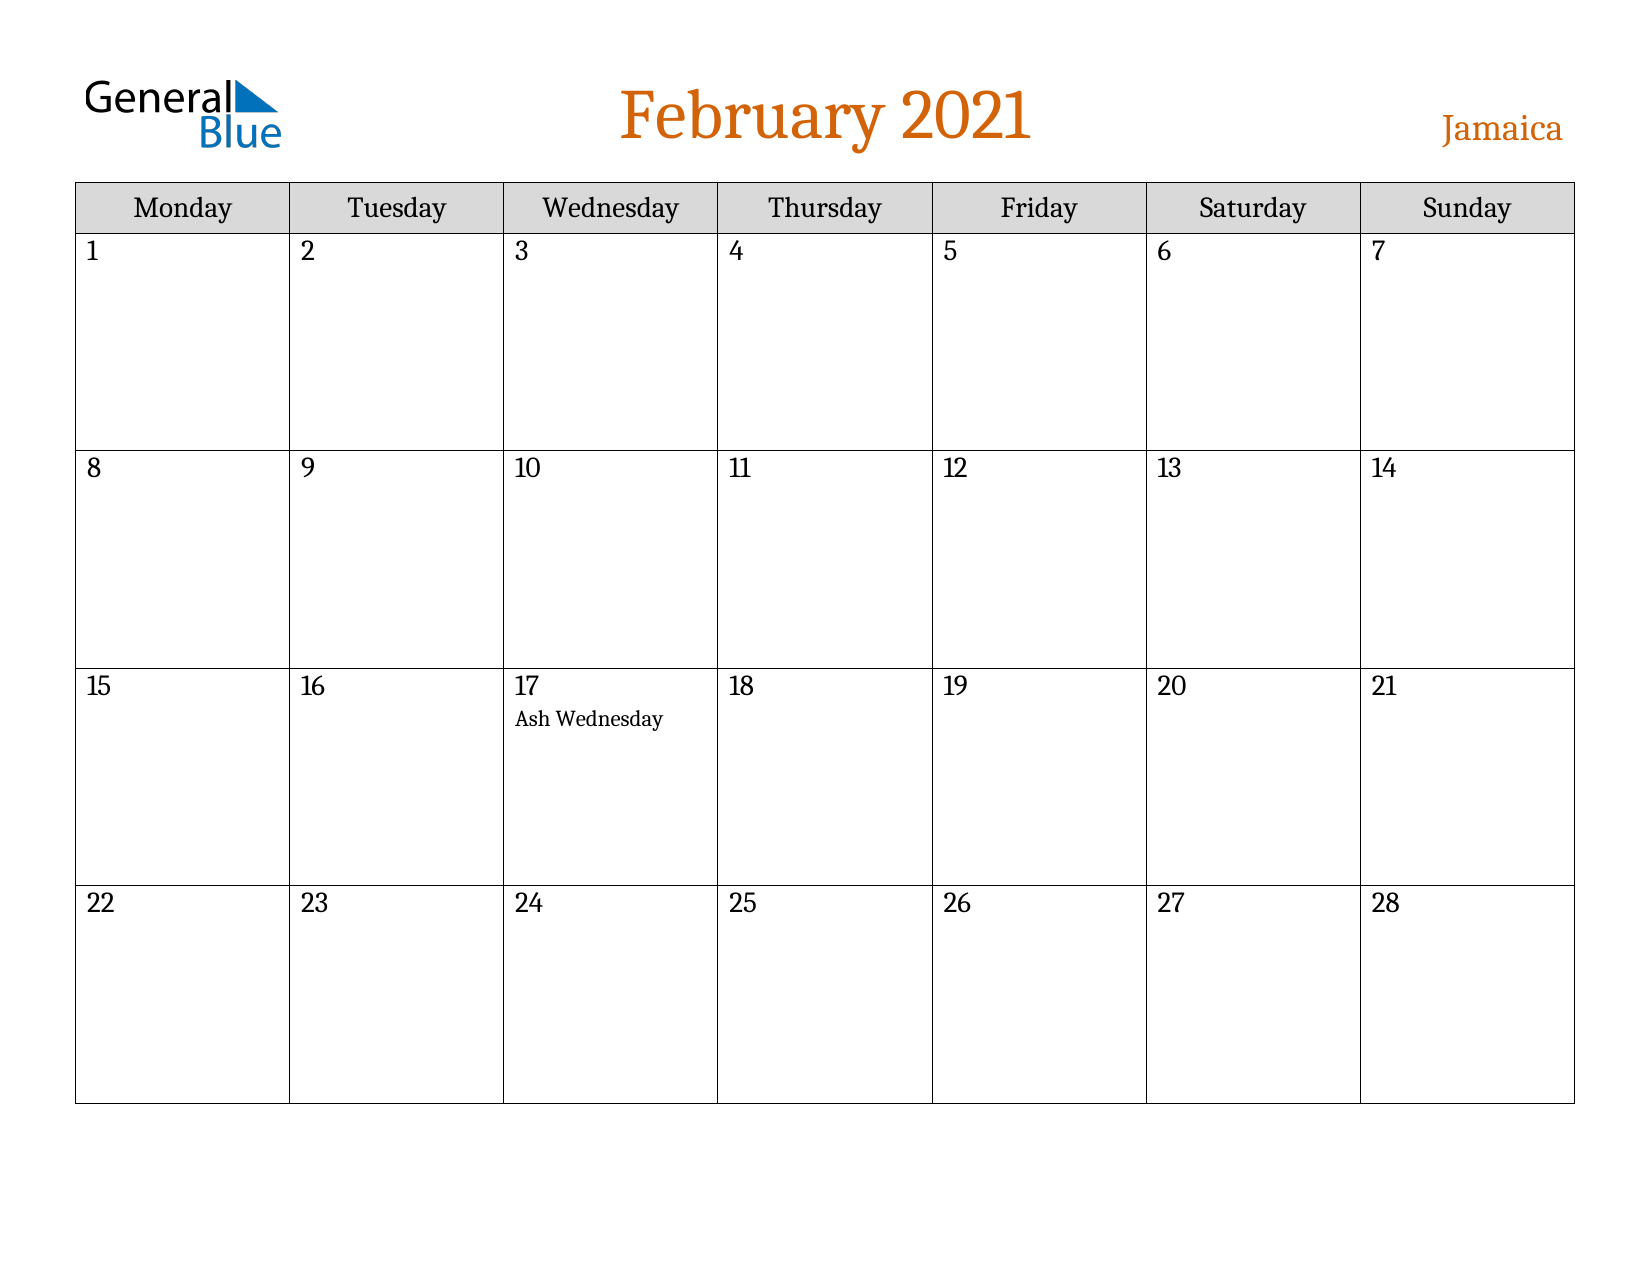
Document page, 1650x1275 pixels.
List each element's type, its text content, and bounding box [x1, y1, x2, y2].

table_cell Monday [76, 183, 289, 233]
table_cell [1361, 270, 1574, 450]
table_cell 19 [933, 669, 1146, 705]
table_cell [933, 923, 1146, 1103]
table_cell 26 [933, 886, 1146, 923]
table_cell [1147, 705, 1360, 885]
table_cell Sunday [1361, 183, 1574, 233]
table_cell 21 [1361, 669, 1574, 705]
table_cell 5 [933, 234, 1146, 270]
table_cell 8 [76, 451, 289, 488]
table_cell 14 [1361, 451, 1574, 488]
table_header February 2021 [504, 75, 1146, 182]
table_cell [504, 270, 717, 450]
table_cell 2 [290, 234, 503, 270]
table_cell 25 [718, 886, 932, 923]
table_cell Wednesday [504, 183, 717, 233]
table_cell [718, 923, 932, 1103]
table_cell Tuesday [290, 183, 503, 233]
table_cell [290, 270, 503, 450]
table_cell 18 [718, 669, 932, 705]
table_cell [933, 705, 1146, 885]
table_cell [76, 705, 289, 885]
table_cell [718, 705, 932, 885]
table_cell [290, 488, 503, 668]
table_cell [1361, 488, 1574, 668]
table_cell [290, 923, 503, 1103]
table_cell [76, 923, 289, 1103]
table_cell 3 [504, 234, 717, 270]
table_cell [933, 270, 1146, 450]
table_cell 24 [504, 886, 717, 923]
table_cell [1361, 705, 1574, 885]
table_cell Thursday [718, 183, 932, 233]
table_cell [718, 488, 932, 668]
table_cell [76, 270, 289, 450]
table_cell 11 [718, 451, 932, 488]
table_cell 4 [718, 234, 932, 270]
table_cell Saturday [1147, 183, 1360, 233]
table_cell 15 [76, 669, 289, 705]
table_cell 20 [1147, 669, 1360, 705]
table_cell [1361, 923, 1574, 1103]
table_cell [718, 270, 932, 450]
table_cell [1147, 488, 1360, 668]
table_cell 9 [290, 451, 503, 488]
table_cell 12 [933, 451, 1146, 488]
table_cell [290, 705, 503, 885]
table_cell [1147, 923, 1360, 1103]
table_cell 13 [1147, 451, 1360, 488]
table_cell 7 [1361, 234, 1574, 270]
table_cell 16 [290, 669, 503, 705]
table_cell 1 [76, 234, 289, 270]
table_cell [504, 923, 717, 1103]
table_cell 17 [504, 669, 717, 705]
picture [86, 80, 281, 148]
table_cell 23 [290, 886, 503, 923]
table_cell Friday [933, 183, 1146, 233]
table_cell [1147, 270, 1360, 450]
table_cell 6 [1147, 234, 1360, 270]
table_header [76, 75, 503, 182]
table_header Jamaica [1146, 75, 1574, 182]
table_cell Ash Wednesday [504, 705, 717, 885]
table_cell 22 [76, 886, 289, 923]
table_cell [933, 488, 1146, 668]
table_cell 27 [1147, 886, 1360, 923]
table_cell [76, 488, 289, 668]
table_cell 28 [1361, 886, 1574, 923]
table_cell 10 [504, 451, 717, 488]
table_cell [504, 488, 717, 668]
